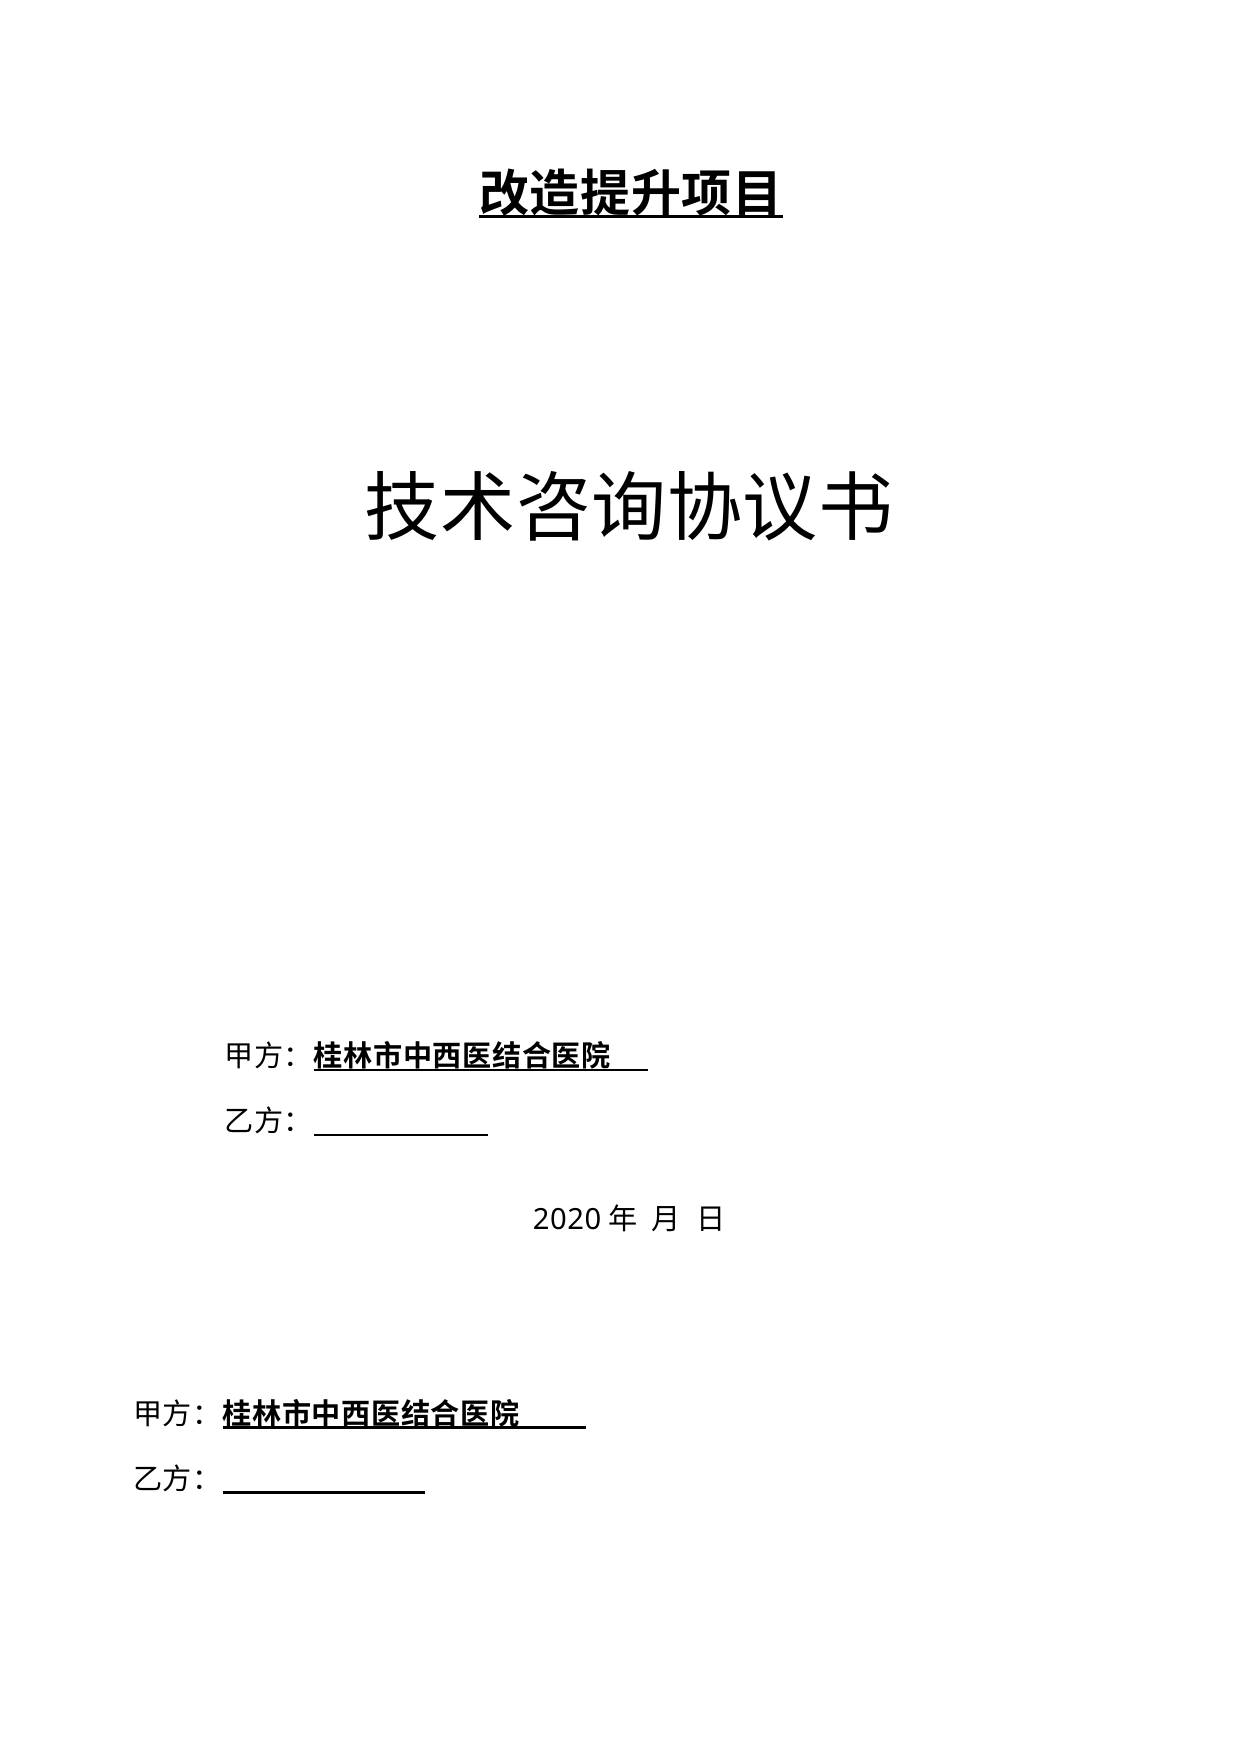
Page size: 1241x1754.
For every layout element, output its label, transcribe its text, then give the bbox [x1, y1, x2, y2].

text 2020年 月 日 [133, 1184, 1125, 1249]
text 乙方： [133, 1086, 1125, 1151]
text 甲方：桂林市中西医结合医院 [133, 1021, 1125, 1086]
text 乙方： [133, 1444, 1125, 1509]
text 改造提升项目 [96, 140, 1125, 238]
text 技术咨询协议书 [133, 436, 1125, 566]
text 甲方：桂林市中西医结合医院 [133, 1379, 1125, 1444]
